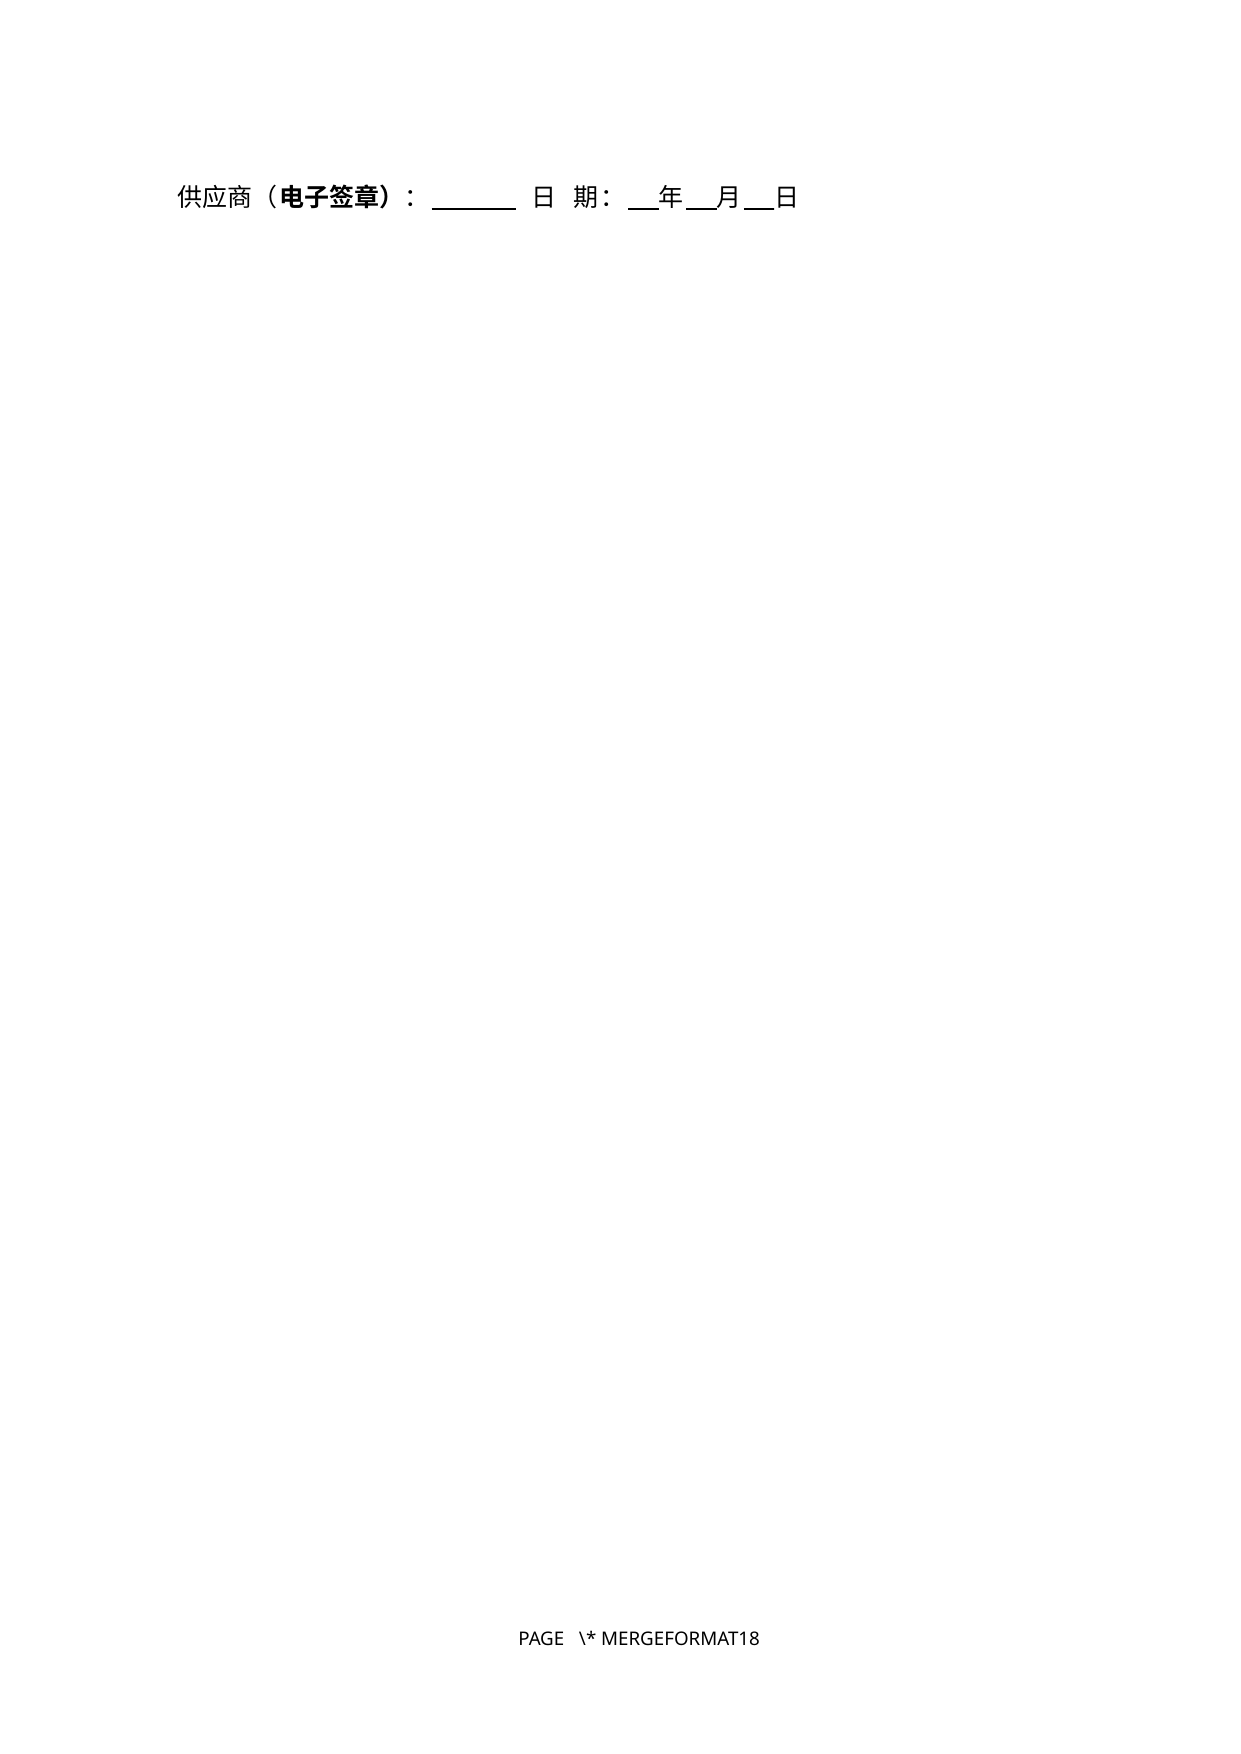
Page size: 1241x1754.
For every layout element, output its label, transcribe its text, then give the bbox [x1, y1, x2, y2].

text 供应商（电子签章）： 日 期： 年 月 日 [177, 177, 1063, 213]
